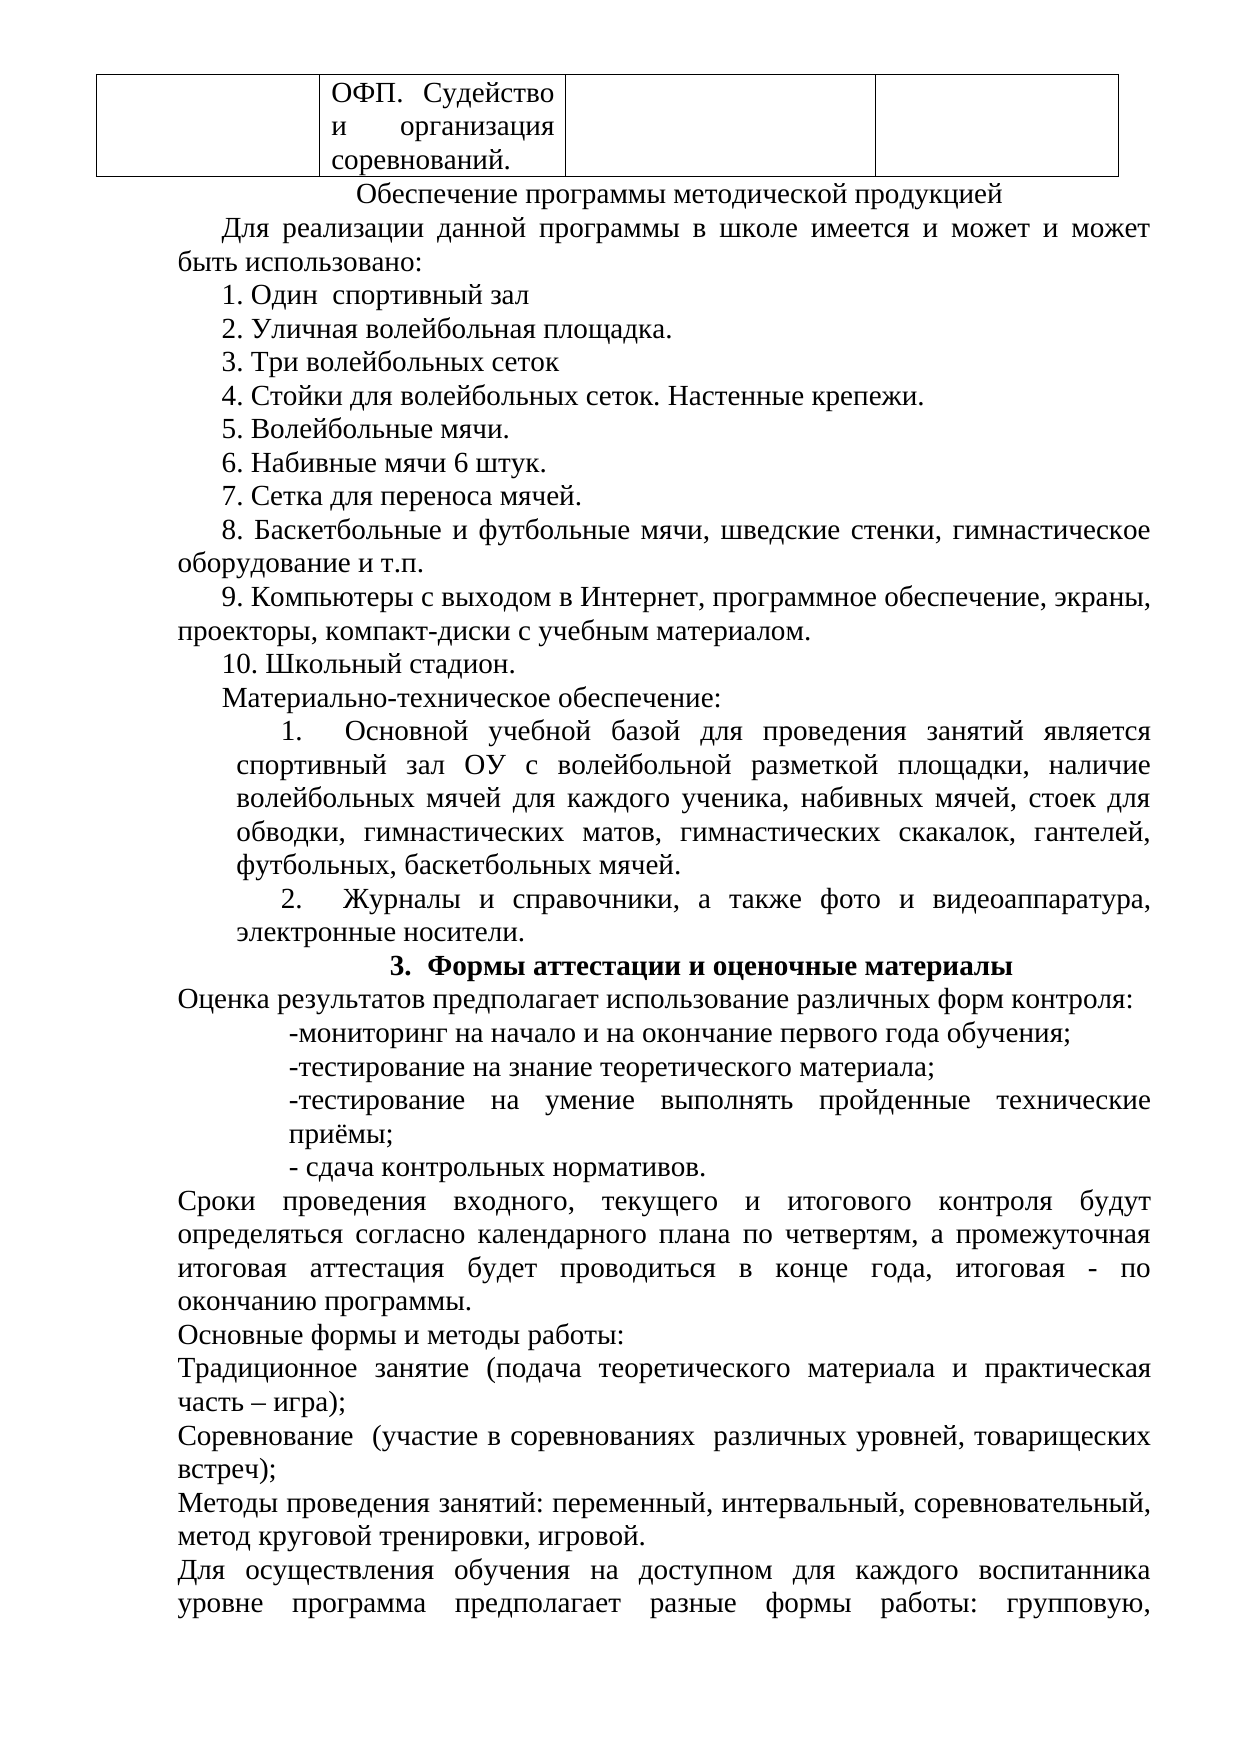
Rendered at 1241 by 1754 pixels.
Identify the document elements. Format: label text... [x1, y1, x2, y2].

text Традиционное занятие (подача теоретического материала и практическая часть – игра); [177, 1351, 1152, 1418]
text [177, 1552, 1152, 1619]
list -тестирование на умение выполнять пройденные технические приёмы; [289, 1082, 1152, 1149]
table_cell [876, 75, 1118, 176]
list - сдача контрольных нормативов. [289, 1149, 1152, 1183]
list Журналы и справочники, а также фото и видеоаппаратура, электронные носители. [236, 881, 1152, 948]
list -мониторинг на начало и на окончание первого года обучения; [289, 1015, 1152, 1049]
list -тестирование на знание теоретического материала; [289, 1049, 1152, 1082]
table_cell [97, 75, 319, 176]
text 6. Набивные мячи 6 штук. [177, 445, 1152, 478]
text 5. Волейбольные мячи. [177, 411, 1152, 445]
text Для реализации данной программы в школе имеется и может и может быть использовано: [177, 210, 1152, 277]
text 7. Сетка для переноса мячей. [177, 478, 1152, 512]
text 1. Один спортивный зал [177, 277, 1152, 311]
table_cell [566, 75, 875, 176]
text Основные формы и методы работы: [177, 1317, 1152, 1351]
text Материально-техническое обеспечение: [177, 680, 1152, 713]
text Обеспечение программы методической продукцией [177, 177, 1181, 210]
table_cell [320, 75, 565, 176]
list Основной учебной базой для проведения занятий является спортивный зал ОУ с волейбольной разметкой площадки, наличие волейбольных мячей для каждого ученика, набивных мячей, стоек для обводки, гимнастических матов, гимнастических скакалок, гантелей, футбольных, баскетбольных мячей. [236, 713, 1152, 881]
text 8. Баскетбольные и футбольные мячи, шведские стенки, гимнастическое оборудование и т.п. [177, 512, 1152, 579]
text 10. Школьный стадион. [177, 646, 1152, 680]
text 3. Три волейбольных сеток [177, 344, 1152, 378]
text Методы проведения занятий: переменный, интервальный, соревновательный, метод круговой тренировки, игровой. [177, 1485, 1152, 1552]
text 4. Стойки для волейбольных сеток. Настенные крепежи. [177, 378, 1152, 411]
text 2. Уличная волейбольная площадка. [177, 311, 1152, 344]
text Соревнование (участие в соревнованиях различных уровней, товарищеских встреч); [177, 1418, 1152, 1485]
text Оценка результатов предполагает использование различных форм контроля: [177, 982, 1152, 1015]
list Формы аттестации и оценочные материалы [251, 948, 1152, 982]
text 9. Компьютеры с выходом в Интернет, программное обеспечение, экраны, проекторы, компакт-диски с учебным материалом. [177, 579, 1152, 646]
text Сроки проведения входного, текущего и итогового контроля будут определяться согласно календарного плана по четвертям, а промежуточная итоговая аттестация будет проводиться в конце года, итоговая - по окончанию программы. [177, 1183, 1152, 1317]
